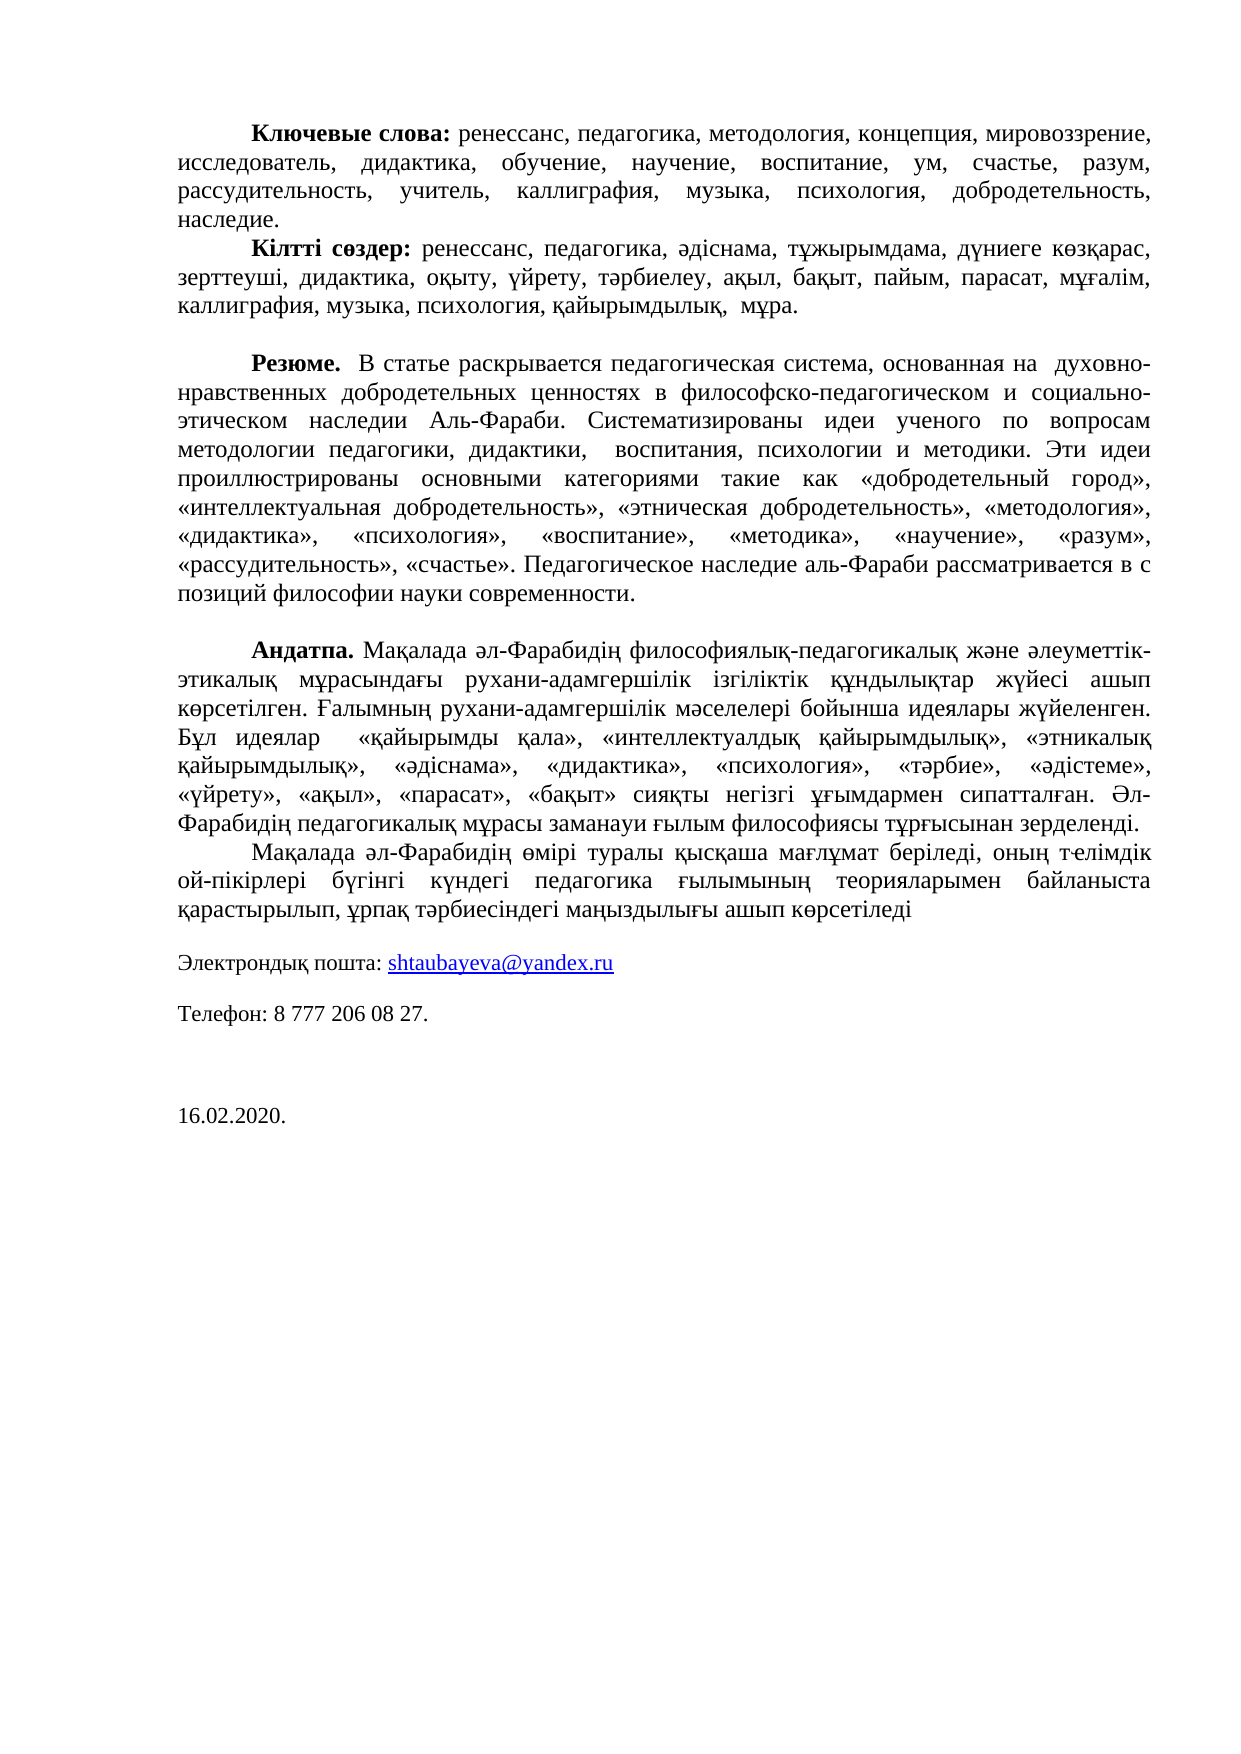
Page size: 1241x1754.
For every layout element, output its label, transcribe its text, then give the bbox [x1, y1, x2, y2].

text Резюме. В статье раскрывается педагогическая система, основанная на духовно-нравственных добродетельных ценностях в философско-педагогическом и социально-этическом наследии Аль-Фараби. Систематизированы идеи ученого по вопросам методологии педагогики, дидактики, воспитания, психологии и методики. Эти идеи проиллюстрированы основными категориями такие как «добродетельный город», «интеллектуальная добродетельность», «этническая добродетельность», «методология», «дидактика», «психология», «воспитание», «методика», «научение», «разум», «рассудительность», «счастье». Педагогическое наследие аль-Фараби рассматривается в с позиций философии науки современности. [177, 348, 1152, 607]
text 16.02.2020. [177, 1103, 1152, 1129]
text Телефон: 8 777 206 08 27. [177, 1001, 1152, 1027]
text Ключевые слова: ренессанс, педагогика, методология, концепция, мировоззрение, исследователь, дидактика, обучение, научение, воспитание, ум, счастье, разум, рассудительность, учитель, каллиграфия, музыка, психология, добродетельность, наследие. [177, 118, 1152, 233]
text Кілтті сөздер: ренессанс, педагогика, әдіснама, тұжырымдама, дүниеге көзқарас, зерттеуші, дидактика, оқыту, үйрету, тәрбиелеу, ақыл, бақыт, пайым, парасат, мұғалім, каллиграфия, музыка, психология, қайырымдылық, мұра. [177, 233, 1152, 319]
text Андатпа. Мақалада әл-Фарабидің философиялық-педагогикалық және әлеуметтік-этикалық мұрасындағы рухани-адамгершілік ізгіліктік құндылықтар жүйесі ашып көрсетілген. Ғалымның рухани-адамгершілік мәселелері бойынша идеялары жүйеленген. Бұл идеялар «қайырымды қала», «интеллектуалдық қайырымдылық», «этникалық қайырымдылық», «әдіснама», «дидактика», «психология», «тәрбие», «әдістеме», «үйрету», «ақыл», «парасат», «бақыт» сияқты негізгі ұғымдармен сипатталған. Әл-Фарабидің педагогикалық мұрасы заманауи ғылым философиясы тұрғысынан зерделенді. [177, 636, 1152, 837]
text Мақалада әл-Фарабидің өмірі туралы қысқаша мағлұмат беріледі, оның тҽлімдік ой-пікірлері бүгінгі күндегі педагогика ғылымының теорияларымен байланыста қарастырылып, ұрпақ тәрбиесіндегі маңыздылығы ашып көрсетіледі [177, 837, 1152, 923]
text Электрондық пошта: shtaubayeva@yandex.ru [177, 949, 1152, 976]
